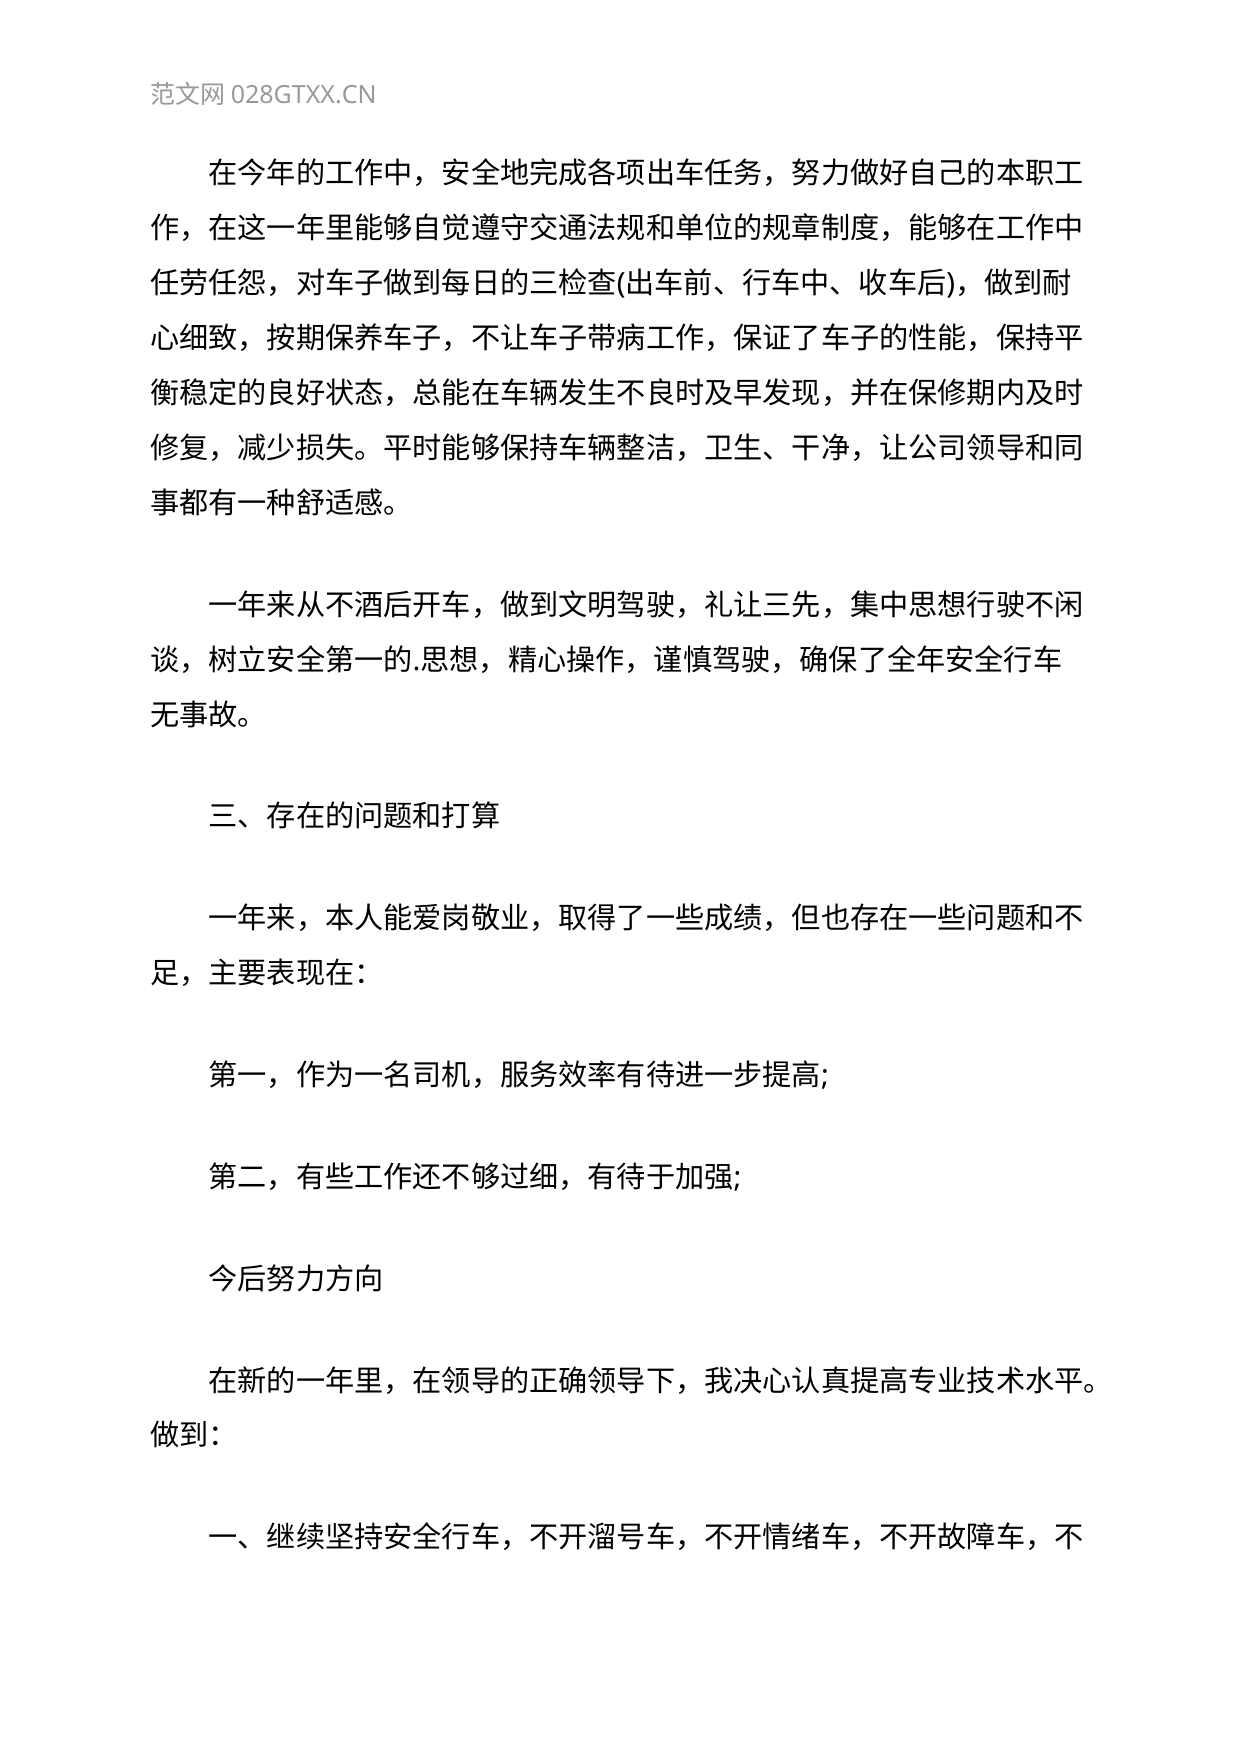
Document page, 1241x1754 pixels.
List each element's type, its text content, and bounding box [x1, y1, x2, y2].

text 第二，有些工作还不够过细，有待于加强; [150, 1153, 1090, 1196]
text 在新的一年里，在领导的正确领导下，我决心认真提高专业技术水平。做到： [150, 1357, 1090, 1454]
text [150, 1514, 1090, 1556]
text 第一，作为一名司机，服务效率有待进一步提高; [150, 1051, 1090, 1094]
text 在今年的工作中，安全地完成各项出车任务，努力做好自己的本职工作，在这一年里能够自觉遵守交通法规和单位的规章制度，能够在工作中任劳任怨，对车子做到每日的三检查(出车前、行车中、收车后)，做到耐心细致，按期保养车子，不让车子带病工作，保证了车子的性能，保持平衡稳定的良好状态，总能在车辆发生不良时及早发现，并在保修期内及时修复，减少损失。平时能够保持车辆整洁，卫生、干净，让公司领导和同事都有一种舒适感。 [150, 150, 1090, 522]
text 一年来，本人能爱岗敬业，取得了一些成绩，但也存在一些问题和不足，主要表现在： [150, 895, 1090, 992]
text 今后努力方向 [150, 1255, 1090, 1298]
text 三、存在的问题和打算 [150, 793, 1090, 835]
text 一年来从不酒后开车，做到文明驾驶，礼让三先，集中思想行驶不闲谈，树立安全第一的.思想，精心操作，谨慎驾驶，确保了全年安全行车无事故。 [150, 581, 1090, 733]
